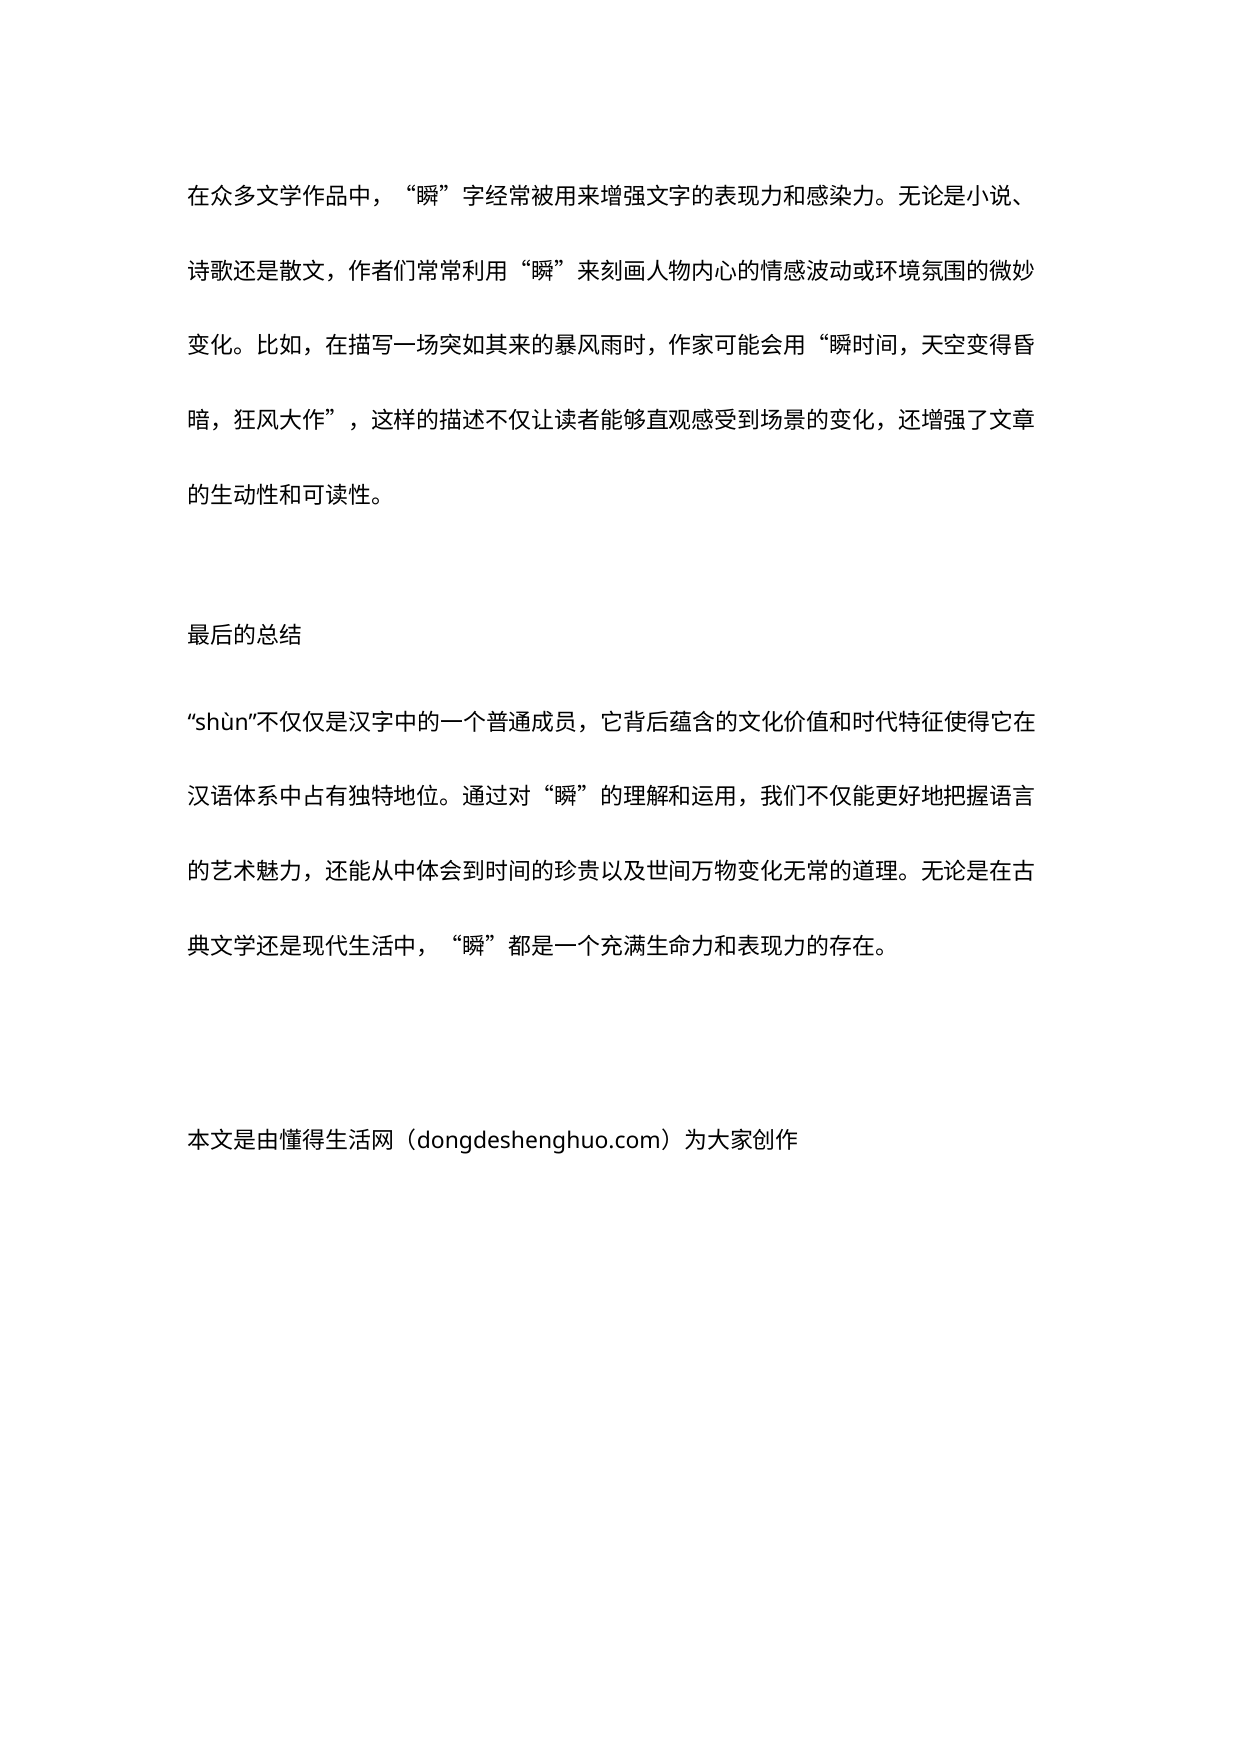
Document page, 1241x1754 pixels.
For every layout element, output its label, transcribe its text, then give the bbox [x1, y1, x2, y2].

text 最后的总结 [187, 601, 1053, 666]
text “shùn”不仅仅是汉字中的一个普通成员，它背后蕴含的文化价值和时代特征使得它在汉语体系中占有独特地位。通过对“瞬”的理解和运用，我们不仅能更好地把握语言的艺术魅力，还能从中体会到时间的珍贵以及世间万物变化无常的道理。无论是在古典文学还是现代生活中，“瞬”都是一个充满生命力和表现力的存在。 [187, 688, 1053, 977]
text 本文是由懂得生活网（dongdeshenghuo.com）为大家创作 [187, 1106, 1053, 1171]
text 在众多文学作品中，“瞬”字经常被用来增强文字的表现力和感染力。无论是小说、诗歌还是散文，作者们常常利用“瞬”来刻画人物内心的情感波动或环境氛围的微妙变化。比如，在描写一场突如其来的暴风雨时，作家可能会用“瞬时间，天空变得昏暗，狂风大作”，这样的描述不仅让读者能够直观感受到场景的变化，还增强了文章的生动性和可读性。 [187, 162, 1053, 526]
